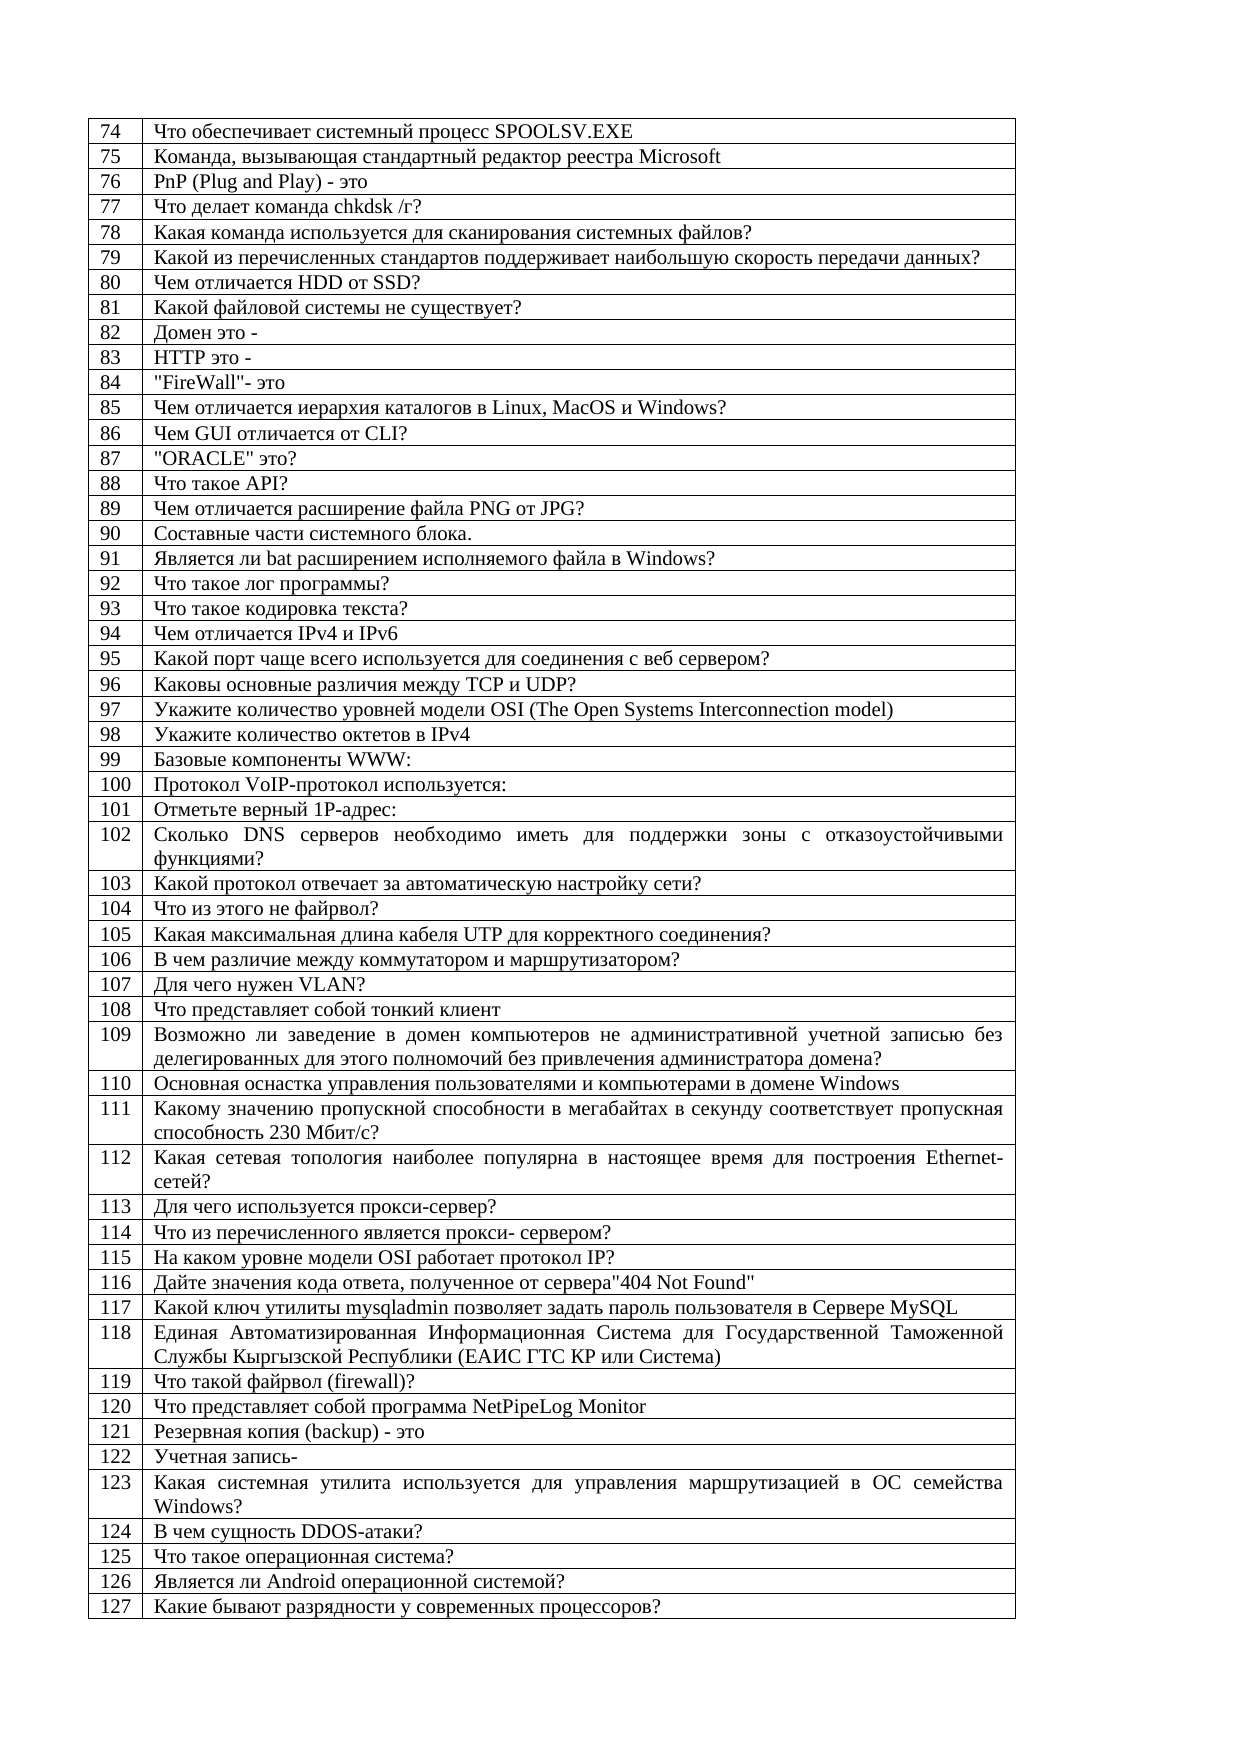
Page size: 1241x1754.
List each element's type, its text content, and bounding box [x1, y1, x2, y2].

table_cell Что из перечисленного является прокси- сервером? [143, 1220, 1015, 1244]
table_cell Что обеспечивает системный процесс SPOOLSV.EXE [143, 119, 1015, 143]
table_cell Что такой файрвол (firewall)? [143, 1369, 1015, 1393]
table_cell 88 [89, 471, 142, 495]
table_cell Отметьте верный 1Р-адрес: [143, 797, 1015, 821]
table_cell В чем различие между коммутатором и маршрутизатором? [143, 947, 1015, 971]
table_cell 123 [89, 1470, 142, 1518]
table_cell Сколько DNS серверов необходимо иметь для поддержки зоны с отказоустойчивыми функциями? [143, 822, 1015, 870]
table_cell Какие бывают разрядности у современных процессоров? [143, 1594, 1015, 1618]
table_cell 105 [89, 921, 142, 946]
table_cell 118 [89, 1320, 142, 1368]
table_cell Каковы основные различия между TCP и UDP? [143, 671, 1015, 696]
table_cell Какой ключ утилиты mysqladmin позволяет задать пароль пользователя в Сервере MySQL [143, 1295, 1015, 1319]
table_cell 104 [89, 896, 142, 920]
table_cell Что такое операционная система? [143, 1544, 1015, 1568]
table_cell 78 [89, 220, 142, 244]
table_cell Что такое API? [143, 471, 1015, 495]
table_cell 109 [89, 1022, 142, 1070]
table_cell 95 [89, 646, 142, 670]
table_cell 111 [89, 1096, 142, 1144]
table_cell Базовые компоненты WWW: [143, 747, 1015, 771]
table_cell Что такое кодировка текста? [143, 596, 1015, 620]
table_cell 103 [89, 871, 142, 895]
table_cell 86 [89, 420, 142, 444]
table_cell Какая максимальная длина кабеля UTP для корректного соединения? [143, 921, 1015, 946]
table_cell 100 [89, 772, 142, 796]
table_cell 81 [89, 295, 142, 319]
table_cell 106 [89, 947, 142, 971]
table_cell 84 [89, 370, 142, 394]
table_cell 90 [89, 521, 142, 545]
table_cell Какой из перечисленных стандартов поддерживает наибольшую скорость передачи данных? [143, 245, 1015, 269]
table_cell Чем отличается IPv4 и IPv6 [143, 621, 1015, 645]
table_cell 115 [89, 1245, 142, 1269]
table_cell Основная оснастка управления пользователями и компьютерами в домене Windows [143, 1071, 1015, 1095]
table_cell Является ли Android операционной системой? [143, 1569, 1015, 1593]
table_cell На каком уровне модели OSI работает протокол IP? [143, 1245, 1015, 1269]
table_cell Домен это - [143, 320, 1015, 344]
table_cell Учетная запись- [143, 1445, 1015, 1468]
table_cell 85 [89, 395, 142, 419]
table_cell 83 [89, 345, 142, 369]
table_cell 92 [89, 571, 142, 595]
table_cell Дайте значения кода ответа, полученное от сервера"404 Not Found" [143, 1270, 1015, 1294]
table_cell В чем сущность DDOS-атаки? [143, 1519, 1015, 1543]
table_cell 113 [89, 1195, 142, 1218]
table_cell Что из этого не файрвол? [143, 896, 1015, 920]
table_cell Чем GUI отличается от CLI? [143, 420, 1015, 444]
table_cell Что представляет собой тонкий клиент [143, 997, 1015, 1021]
table_cell 117 [89, 1295, 142, 1319]
table_cell Единая Автоматизированная Информационная Система для Государственной Таможенной Службы Кыргызской Республики (ЕАИС ГТС КР или Система) [143, 1320, 1015, 1368]
table_cell 119 [89, 1369, 142, 1393]
table_cell 94 [89, 621, 142, 645]
table_cell Какой порт чаще всего используется для соединения с веб сервером? [143, 646, 1015, 670]
table_cell Является ли bat расширением исполняемого файла в Windows? [143, 546, 1015, 570]
table_cell 99 [89, 747, 142, 771]
table_cell 122 [89, 1445, 142, 1468]
table_cell 114 [89, 1220, 142, 1244]
table_cell 91 [89, 546, 142, 570]
table_cell 89 [89, 496, 142, 520]
table_cell Какой протокол отвечает за автоматическую настройку сети? [143, 871, 1015, 895]
table_cell Чем отличается HDD от SSD? [143, 270, 1015, 294]
table_cell Для чего используется прокси-сервер? [143, 1195, 1015, 1218]
table_cell Какой файловой системы не существует? [143, 295, 1015, 319]
table_cell 80 [89, 270, 142, 294]
table_cell 107 [89, 972, 142, 996]
table_cell 82 [89, 320, 142, 344]
table_cell Чем отличается расширение файла PNG от JPG? [143, 496, 1015, 520]
table_cell 102 [89, 822, 142, 870]
table_cell PnP (Plug and Play) - это [143, 169, 1015, 193]
table_cell Какому значению пропускной способности в мегабайтах в секунду соответствует пропускная способность 230 Мбит/c? [143, 1096, 1015, 1144]
table_cell 125 [89, 1544, 142, 1568]
table_cell 75 [89, 144, 142, 168]
table_cell Команда, вызывающая стандартный редактор реестра Microsoft [143, 144, 1015, 168]
table_cell Возможно ли заведение в домен компьютеров не административной учетной записью без делегированных для этого полномочий без привлечения администратора домена? [143, 1022, 1015, 1070]
table_cell 96 [89, 671, 142, 696]
table_cell 98 [89, 722, 142, 746]
table_cell 93 [89, 596, 142, 620]
table_cell Укажите количество октетов в IPv4 [143, 722, 1015, 746]
table_cell 76 [89, 169, 142, 193]
table_cell Что делает команда chkdsk /г? [143, 195, 1015, 218]
table_cell 79 [89, 245, 142, 269]
table_cell Укажите количество уровней модели OSI (The Open Systems Interconnection model) [143, 697, 1015, 721]
table_cell Какая системная утилита используется для управления маршрутизацией в ОС семейства Windows? [143, 1470, 1015, 1518]
table_cell 101 [89, 797, 142, 821]
table_cell Резервная копия (backup) - это [143, 1419, 1015, 1443]
table_cell 116 [89, 1270, 142, 1294]
table_cell Что представляет собой программа NetPipeLog Monitor [143, 1394, 1015, 1418]
table_cell "ORACLE" это? [143, 446, 1015, 469]
table_cell HTTP это - [143, 345, 1015, 369]
table_cell 87 [89, 446, 142, 469]
table_cell 110 [89, 1071, 142, 1095]
table_cell 97 [89, 697, 142, 721]
table_cell 77 [89, 195, 142, 218]
table_cell 121 [89, 1419, 142, 1443]
table_cell 74 [89, 119, 142, 143]
table_cell "FireWall"- это [143, 370, 1015, 394]
table_cell 124 [89, 1519, 142, 1543]
table_cell Что такое лог программы? [143, 571, 1015, 595]
table_cell Какая команда используется для сканирования системных файлов? [143, 220, 1015, 244]
table_cell Для чего нужен VLAN? [143, 972, 1015, 996]
table_cell 108 [89, 997, 142, 1021]
table_cell 112 [89, 1145, 142, 1193]
table_cell Чем отличается иерархия каталогов в Linux, MacOS и Windows? [143, 395, 1015, 419]
table_cell 127 [89, 1594, 142, 1618]
table_cell Какая сетевая топология наиболее популярна в настоящее время для построения Ethernet-сетей? [143, 1145, 1015, 1193]
table_cell Протокол VoIP-протокол используется: [143, 772, 1015, 796]
table_cell 126 [89, 1569, 142, 1593]
table_cell Составные части системного блока. [143, 521, 1015, 545]
table_cell 120 [89, 1394, 142, 1418]
